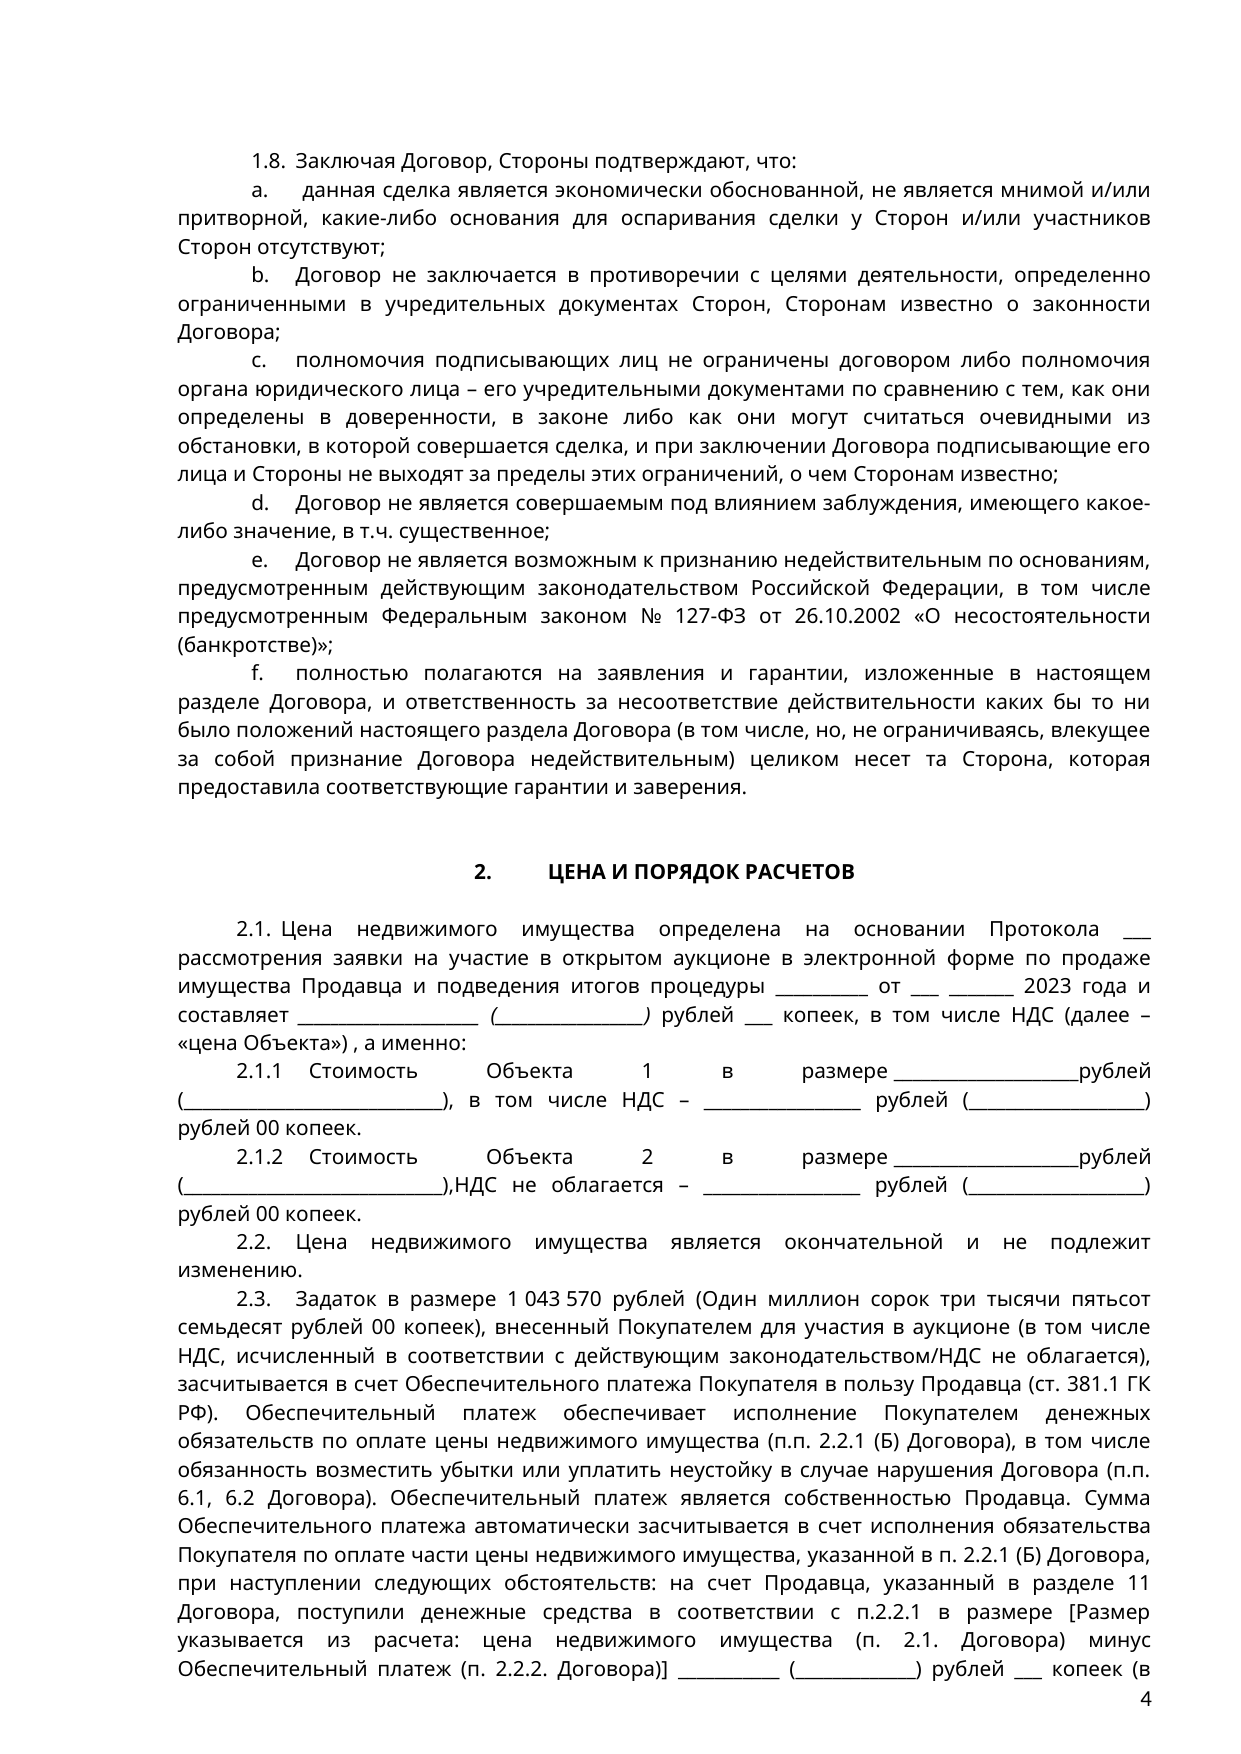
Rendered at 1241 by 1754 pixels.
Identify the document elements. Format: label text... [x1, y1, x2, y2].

list Цена недвижимого имущества является окончательной и не подлежит изменению. [177, 1227, 1152, 1284]
list полномочия подписывающих лиц не ограничены договором либо полномочия органа юридического лица – его учредительными документами по сравнению с тем, как они определены в доверенности, в законе либо как они могут считаться очевидными из обстановки, в которой совершается сделка, и при заключении Договора подписывающие его лица и Стороны не выходят за пределы этих ограничений, о чем Сторонам известно; [177, 346, 1152, 488]
list Договор не заключается в противоречии с целями деятельности, определенно ограниченными в учредительных документах Сторон, Сторонам известно о законности Договора; [177, 260, 1152, 346]
list Договор не является возможным к признанию недействительным по основаниям, предусмотренным действующим законодательством Российской Федерации, в том числе предусмотренным Федеральным законом № 127-ФЗ от 26.10.2002 «О несостоятельности (банкротстве)»; [177, 545, 1152, 658]
list ЦЕНА И ПОРЯДОК РАСЧЕТОВ [177, 857, 1152, 886]
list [177, 1284, 1152, 1682]
list Договор не является совершаемым под влиянием заблуждения, имеющего какое-либо значение, в т.ч. существенное; [177, 488, 1152, 545]
list Стоимость Объекта 2 в размере ____________________рублей (____________________________),НДС не облагается – _________________ рублей (___________________) рублей 00 копеек. [177, 1142, 1152, 1227]
list Стоимость Объекта 1 в размере ____________________рублей (____________________________), в том числе НДС – _________________ рублей (___________________) рублей 00 копеек. [177, 1057, 1152, 1142]
list Цена недвижимого имущества определена на основании Протокола ___ рассмотрения заявки на участие в открытом аукционе в электронной форме по продаже имущества Продавца и подведения итогов процедуры __________ от ___ _______ 2023 года и составляет ______________________ (__________________) рублей ___ копеек, в том числе НДС (далее – «цена Объекта») , а именно: [177, 914, 1152, 1057]
list полностью полагаются на заявления и гарантии, изложенные в настоящем разделе Договора, и ответственность за несоответствие действительности каких бы то ни было положений настоящего раздела Договора (в том числе, но, не ограничиваясь, влекущее за собой признание Договора недействительным) целиком несет та Сторона, которая предоставила соответствующие гарантии и заверения. [177, 658, 1152, 801]
list Заключая Договор, Стороны подтверждают, что: [177, 147, 1152, 175]
list данная сделка является экономически обоснованной, не является мнимой и/или притворной, какие-либо основания для оспаривания сделки у Сторон и/или участников Сторон отсутствуют; [177, 175, 1152, 260]
